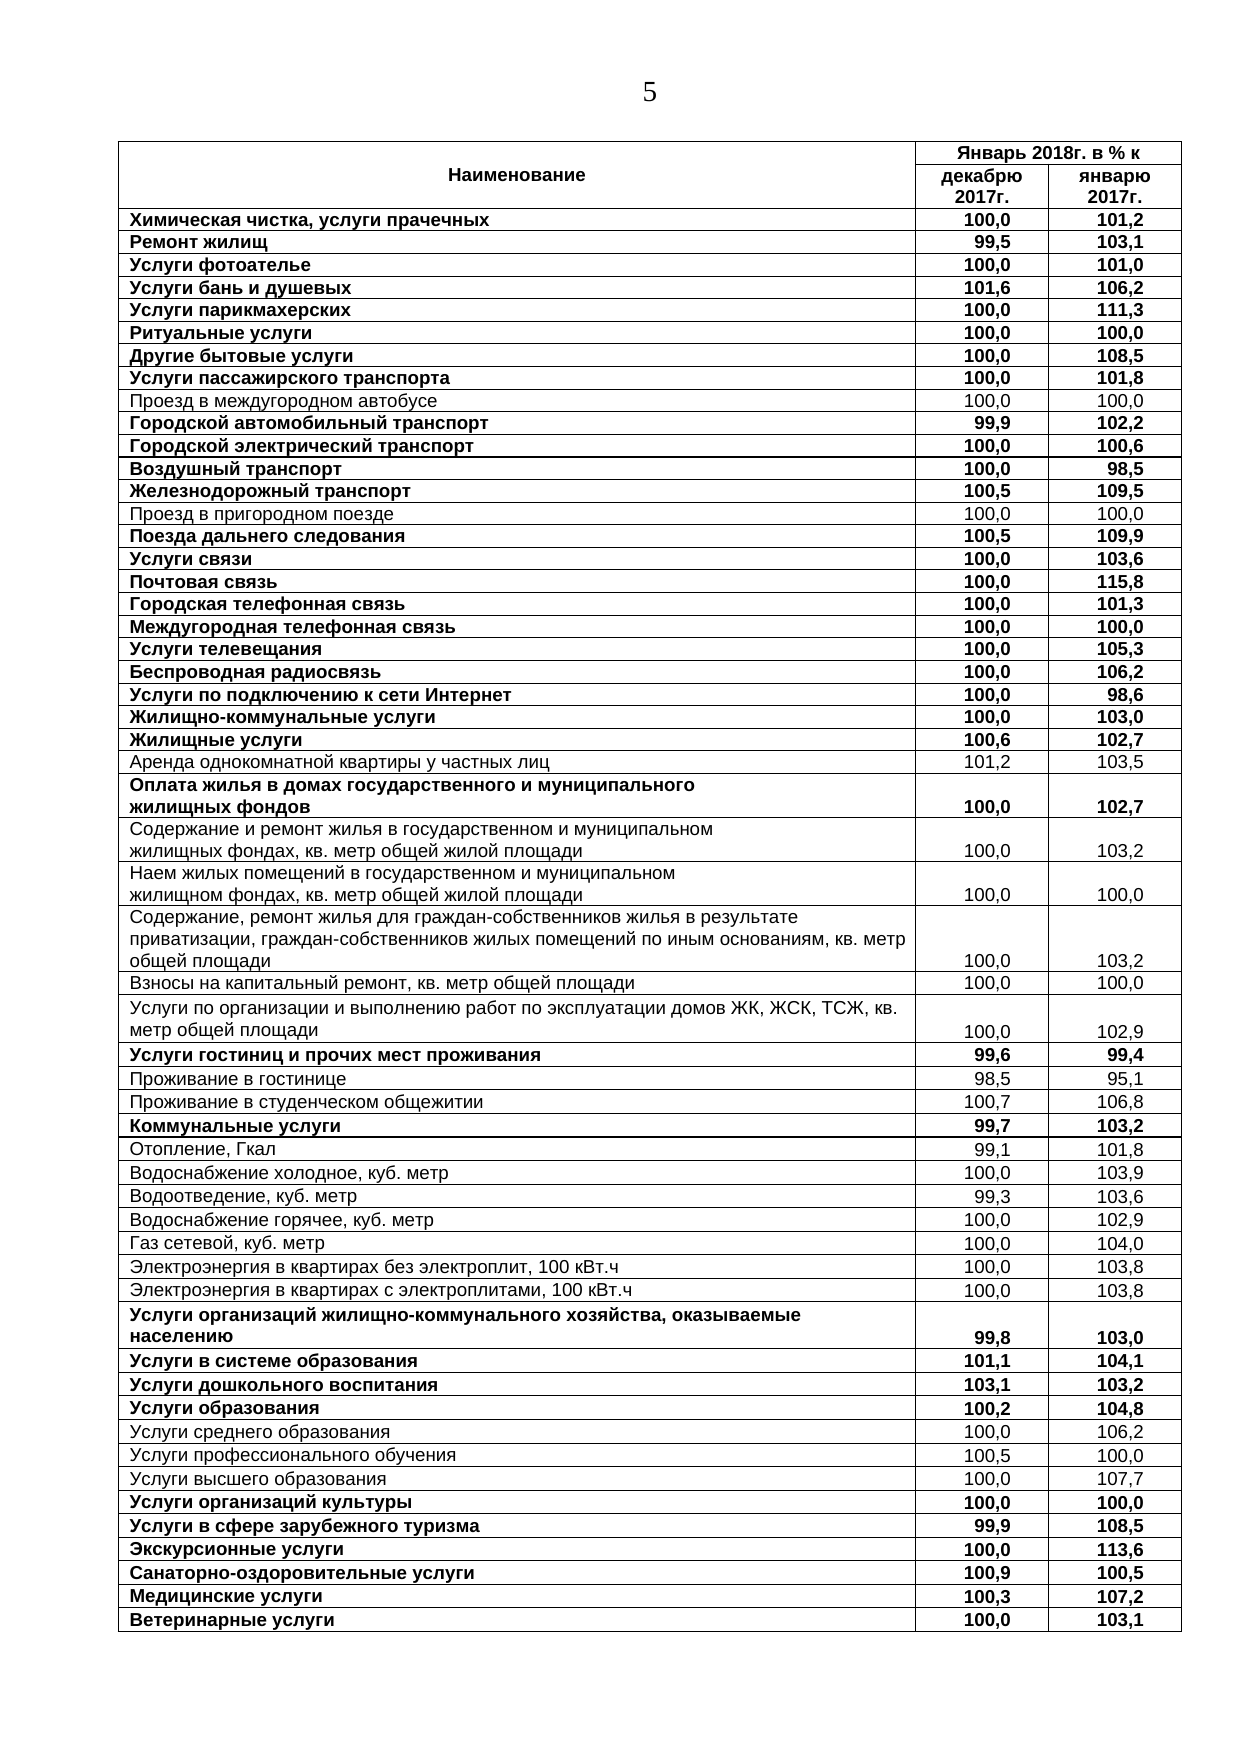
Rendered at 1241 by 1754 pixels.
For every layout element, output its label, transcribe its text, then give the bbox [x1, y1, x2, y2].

table_cell 100,0 [916, 661, 1048, 682]
table_cell 100,0 [916, 1491, 1048, 1513]
table_cell 102,7 [1049, 774, 1181, 817]
table_cell 100,5 [916, 1444, 1048, 1466]
table_cell 99,9 [916, 412, 1048, 434]
table_cell Взносы на капитальный ремонт, кв. метр общей площади [119, 972, 915, 994]
table_cell 101,2 [1049, 209, 1181, 230]
table_cell Услуги организаций культуры [119, 1491, 915, 1513]
table_cell 104,8 [1049, 1396, 1181, 1419]
table_cell 100,0 [916, 1420, 1048, 1442]
table_cell 100,0 [916, 299, 1048, 321]
table_cell 106,2 [1049, 1420, 1181, 1442]
table_cell Проживание в гостинице [119, 1067, 915, 1089]
table_cell 100,0 [1049, 862, 1181, 905]
table_cell 100,7 [916, 1090, 1048, 1113]
table_cell 100,6 [1049, 435, 1181, 456]
table_cell Услуги профессионального обучения [119, 1444, 915, 1466]
table_cell 100,0 [916, 1279, 1048, 1301]
table_cell Жилищные услуги [119, 729, 915, 750]
table_cell 106,2 [1049, 661, 1181, 682]
table_cell 99,7 [916, 1114, 1048, 1136]
table_cell Электроэнергия в квартирах с электроплитами, 100 кВт.ч [119, 1279, 915, 1301]
table_cell 100,0 [1049, 972, 1181, 994]
table_cell 99,1 [916, 1138, 1048, 1160]
table_cell Проживание в студенческом общежитии [119, 1090, 915, 1113]
table_cell 100,0 [916, 1161, 1048, 1183]
table_cell 100,6 [916, 729, 1048, 750]
table_cell 100,0 [916, 774, 1048, 817]
table_cell 100,0 [1049, 1491, 1181, 1513]
table_cell Услуги гостиниц и прочих мест проживания [119, 1043, 915, 1066]
table_cell Водоснабжение горячее, куб. метр [119, 1208, 915, 1231]
table_cell Услуги дошкольного воспитания [119, 1373, 915, 1395]
table_cell 99,9 [916, 1514, 1048, 1537]
table_cell 100,2 [916, 1396, 1048, 1419]
table_cell Отопление, Гкал [119, 1138, 915, 1160]
table_cell 100,0 [916, 254, 1048, 276]
table_cell 100,0 [1049, 616, 1181, 637]
table_cell Химическая чистка, услуги прачечных [119, 209, 915, 230]
table_cell 100,0 [916, 570, 1048, 592]
table_cell Услуги в сфере зарубежного туризма [119, 1514, 915, 1537]
table_cell Городская телефонная связь [119, 593, 915, 614]
table_cell Услуги организаций жилищно-коммунального хозяйства, оказываемые населению [119, 1302, 915, 1348]
table_cell Междугородная телефонная связь [119, 616, 915, 637]
table_cell Беспроводная радиосвязь [119, 661, 915, 682]
table_cell 109,9 [1049, 525, 1181, 547]
table_cell 103,1 [916, 1373, 1048, 1395]
table_header Наименование [119, 142, 915, 208]
table_cell 100,0 [916, 344, 1048, 366]
table_cell Услуги высшего образования [119, 1467, 915, 1489]
table_cell Услуги фотоателье [119, 254, 915, 276]
table_cell Ритуальные услуги [119, 322, 915, 343]
table_cell Поезда дальнего следования [119, 525, 915, 547]
table_cell 103,8 [1049, 1279, 1181, 1301]
table_cell 103,9 [1049, 1161, 1181, 1183]
table_cell 99,5 [916, 231, 1048, 253]
table_cell Почтовая связь [119, 570, 915, 592]
table_cell Ремонт жилищ [119, 231, 915, 253]
table_cell 100,0 [916, 1608, 1048, 1631]
table_cell Водоотведение, куб. метр [119, 1185, 915, 1207]
table_cell 103,2 [1049, 818, 1181, 861]
table_cell 103,2 [1049, 1373, 1181, 1395]
table_cell Железнодорожный транспорт [119, 480, 915, 502]
table_cell 101,8 [1049, 1138, 1181, 1160]
table_cell Услуги в системе образования [119, 1349, 915, 1372]
table_cell 99,4 [1049, 1043, 1181, 1066]
table_cell 100,0 [916, 367, 1048, 388]
table_cell 100,0 [916, 972, 1048, 994]
table_cell Экскурсионные услуги [119, 1538, 915, 1560]
table_cell Санаторно-оздоровительные услуги [119, 1561, 915, 1584]
table_cell 101,0 [1049, 254, 1181, 276]
table_cell 100,0 [916, 862, 1048, 905]
table_cell 102,9 [1049, 1208, 1181, 1231]
table_cell 100,0 [916, 435, 1048, 456]
table_cell 100,0 [916, 818, 1048, 861]
table_cell Проезд в пригородном поезде [119, 503, 915, 524]
table_cell Жилищно-коммунальные услуги [119, 706, 915, 728]
table_cell 100,0 [916, 390, 1048, 411]
table_cell 100,0 [916, 995, 1048, 1042]
table_cell 103,0 [1049, 1302, 1181, 1348]
table_cell 100,0 [1049, 1444, 1181, 1466]
table_cell 101,1 [916, 1349, 1048, 1372]
table_cell 101,8 [1049, 367, 1181, 388]
table_cell 103,5 [1049, 751, 1181, 773]
table_cell 98,5 [1049, 458, 1181, 479]
table_cell 111,3 [1049, 299, 1181, 321]
table_cell 103,1 [1049, 231, 1181, 253]
table_cell Газ сетевой, куб. метр [119, 1232, 915, 1254]
table_cell 100,0 [916, 322, 1048, 343]
table_cell 104,0 [1049, 1232, 1181, 1254]
table_cell 105,3 [1049, 638, 1181, 660]
table_cell 103,6 [1049, 548, 1181, 569]
table_cell 100,0 [916, 1232, 1048, 1254]
table_cell 102,9 [1049, 995, 1181, 1042]
table_cell Услуги парикмахерских [119, 299, 915, 321]
table_cell 100,0 [916, 458, 1048, 479]
table_cell Городской электрический транспорт [119, 435, 915, 456]
table_cell Водоснабжение холодное, куб. метр [119, 1161, 915, 1183]
table_cell 100,3 [916, 1585, 1048, 1607]
table_cell 100,0 [1049, 390, 1181, 411]
table_cell 103,1 [1049, 1608, 1181, 1631]
table_cell Услуги бань и душевых [119, 277, 915, 298]
table_cell 100,0 [916, 209, 1048, 230]
table_cell Услуги телевещания [119, 638, 915, 660]
table_cell 95,1 [1049, 1067, 1181, 1089]
table_cell Медицинские услуги [119, 1585, 915, 1607]
table_cell 102,2 [1049, 412, 1181, 434]
table_cell Воздушный транспорт [119, 458, 915, 479]
table_cell 106,8 [1049, 1090, 1181, 1113]
table_cell 100,0 [916, 593, 1048, 614]
table_cell 103,2 [1049, 906, 1181, 971]
table_cell Другие бытовые услуги [119, 344, 915, 366]
table_cell 100,0 [916, 638, 1048, 660]
table_cell 100,5 [916, 480, 1048, 502]
table_cell 102,7 [1049, 729, 1181, 750]
table_cell 108,5 [1049, 1514, 1181, 1537]
table_cell 103,8 [1049, 1255, 1181, 1278]
table_cell 103,6 [1049, 1185, 1181, 1207]
table_cell 100,5 [916, 525, 1048, 547]
table_cell 100,0 [916, 616, 1048, 637]
table_cell 107,2 [1049, 1585, 1181, 1607]
table_cell 100,0 [1049, 503, 1181, 524]
table_cell Содержание и ремонт жилья в государственном и муниципальном жилищных фондах, кв. метр общей жилой площади [119, 818, 915, 861]
table_cell 101,6 [916, 277, 1048, 298]
table_cell январю 2017г. [1049, 165, 1181, 208]
table_cell 100,0 [916, 906, 1048, 971]
table_cell Услуги среднего образования [119, 1420, 915, 1442]
table_cell 100,0 [916, 684, 1048, 705]
table_cell Услуги по подключению к сети Интернет [119, 684, 915, 705]
table_cell 100,0 [1049, 322, 1181, 343]
table_cell 103,2 [1049, 1114, 1181, 1136]
table_cell 98,5 [916, 1067, 1048, 1089]
table_cell 99,8 [916, 1302, 1048, 1348]
table_cell Ветеринарные услуги [119, 1608, 915, 1631]
table_cell декабрю 2017г. [916, 165, 1048, 208]
table_cell 100,0 [916, 1255, 1048, 1278]
table_cell Содержание, ремонт жилья для граждан-собственников жилья в результате приватизации, граждан-собственников жилых помещений по иным основаниям, кв. метр общей площади [119, 906, 915, 971]
table_cell Проезд в междугородном автобусе [119, 390, 915, 411]
table_header Январь 2018г. в % к [916, 142, 1181, 163]
table_cell 104,1 [1049, 1349, 1181, 1372]
table_cell 103,0 [1049, 706, 1181, 728]
table_cell 100,0 [916, 1467, 1048, 1489]
table_cell 113,6 [1049, 1538, 1181, 1560]
table_cell 101,3 [1049, 593, 1181, 614]
table_cell Городской автомобильный транспорт [119, 412, 915, 434]
table_cell Услуги связи [119, 548, 915, 569]
table_cell 101,2 [916, 751, 1048, 773]
table_cell 100,9 [916, 1561, 1048, 1584]
table_cell 109,5 [1049, 480, 1181, 502]
table_cell 106,2 [1049, 277, 1181, 298]
table_cell 115,8 [1049, 570, 1181, 592]
table_cell 100,0 [916, 1538, 1048, 1560]
table_cell Аренда однокомнатной квартиры у частных лиц [119, 751, 915, 773]
table_cell 98,6 [1049, 684, 1181, 705]
table_cell Услуги по организации и выполнению работ по эксплуатации домов ЖК, ЖСК, ТСЖ, кв. метр общей площади [119, 995, 915, 1042]
table_cell 100,0 [916, 548, 1048, 569]
table_cell Наем жилых помещений в государственном и муниципальном жилищном фондах, кв. метр общей жилой площади [119, 862, 915, 905]
table_cell Электроэнергия в квартирах без электроплит, 100 кВт.ч [119, 1255, 915, 1278]
table_cell 100,5 [1049, 1561, 1181, 1584]
table_cell 99,6 [916, 1043, 1048, 1066]
table_cell 107,7 [1049, 1467, 1181, 1489]
table_cell 100,0 [916, 503, 1048, 524]
table_cell Коммунальные услуги [119, 1114, 915, 1136]
table_cell 99,3 [916, 1185, 1048, 1207]
table_cell Услуги образования [119, 1396, 915, 1419]
table_cell Оплата жилья в домах государственного и муниципального жилищных фондов [119, 774, 915, 817]
table_cell 100,0 [916, 706, 1048, 728]
table_cell Услуги пассажирского транспорта [119, 367, 915, 388]
table_cell 108,5 [1049, 344, 1181, 366]
table_cell 100,0 [916, 1208, 1048, 1231]
